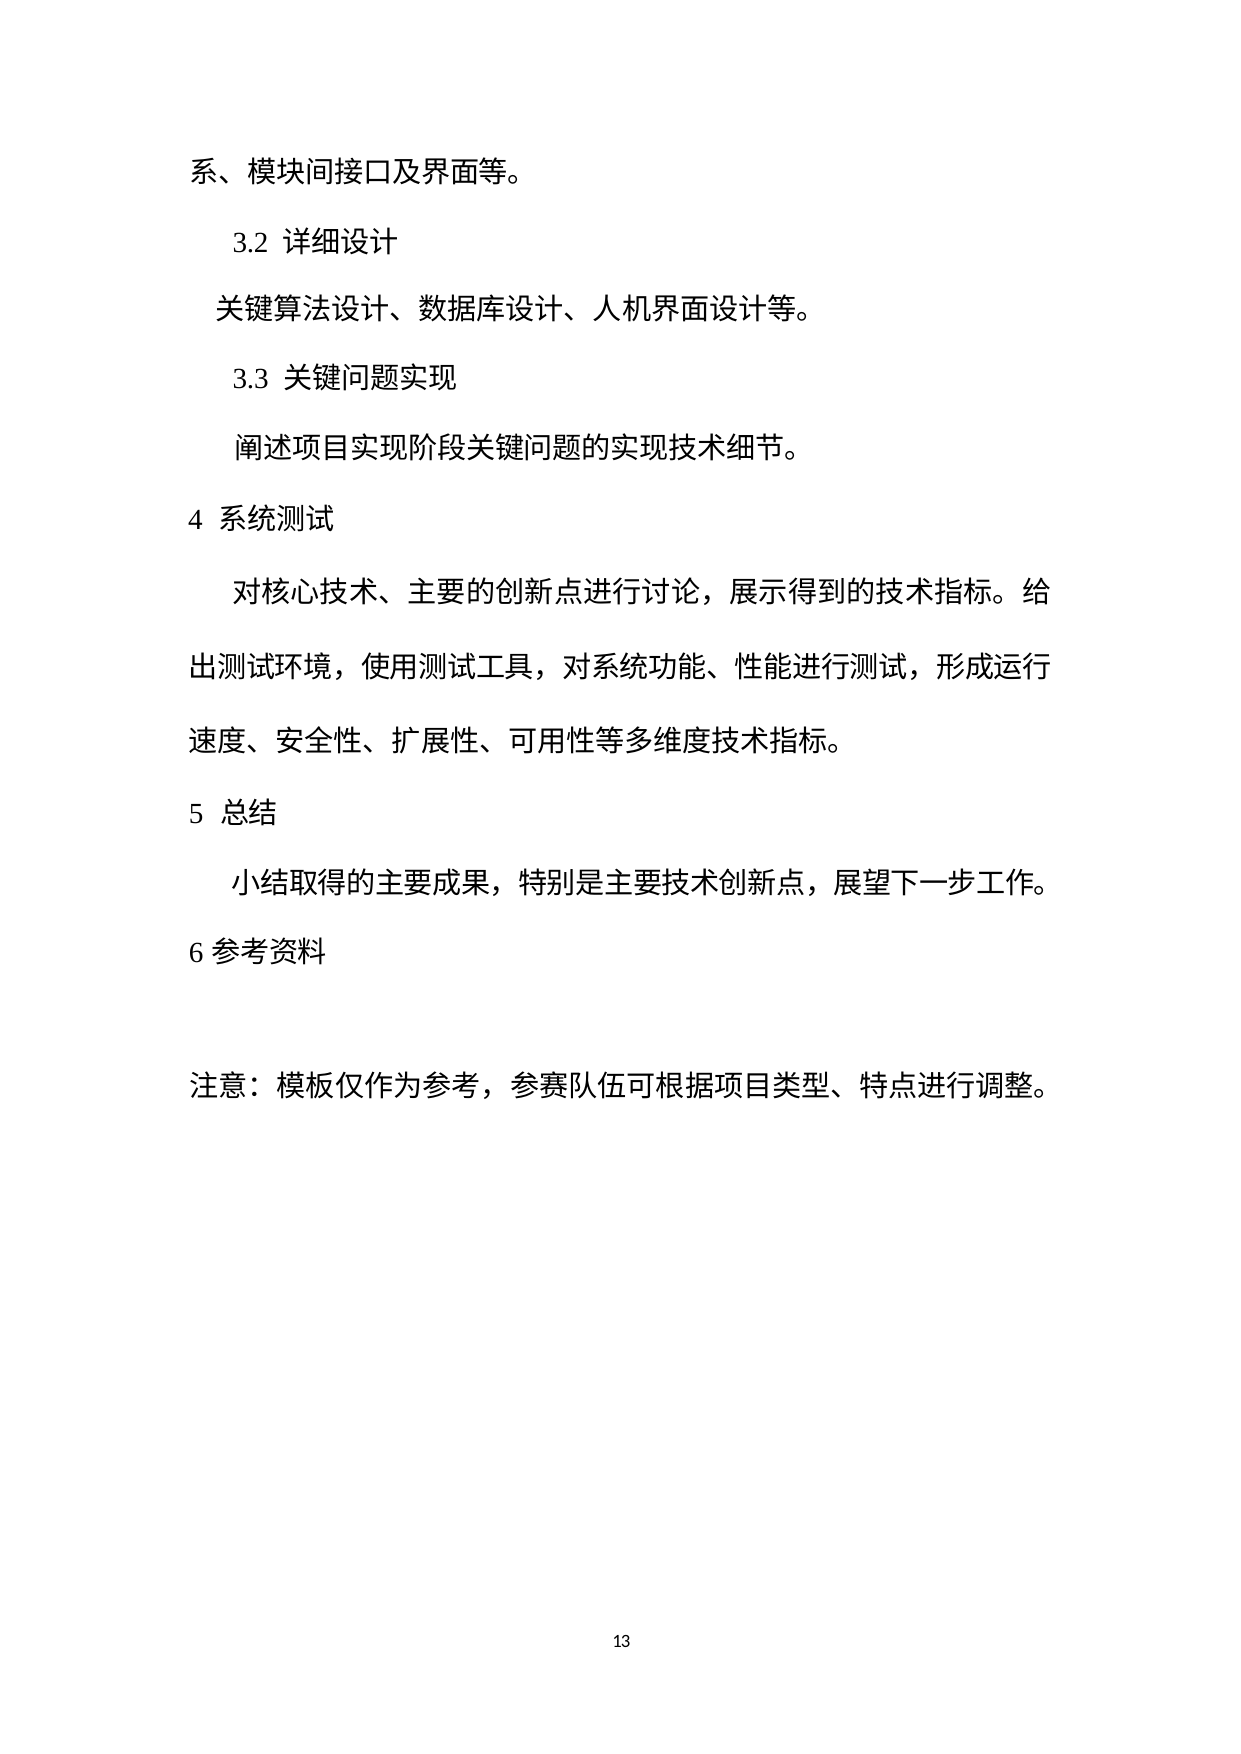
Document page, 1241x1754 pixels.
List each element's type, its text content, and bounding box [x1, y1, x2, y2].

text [189, 149, 1048, 191]
text 小结取得的主要成果，特别是主要技术创新点，展望下一步工作。 [186, 863, 1063, 901]
text 3.2 详细设计 [232, 222, 1063, 261]
text 阐述项目实现阶段关键问题的实现技术细节。 [234, 428, 1063, 466]
text 关键算法设计、数据库设计、人机界面设计等。 [186, 288, 1063, 327]
text 3.3 关键问题实现 [232, 357, 1063, 396]
text 对核心技术、主要的创新点进行讨论，展示得到的技术指标。给 出测试环境，使用测试工具，对系统功能、性能进行测试，形成运行 速度、安全性、扩展性、可用性等多维度技术指标。 [188, 569, 1053, 760]
text 6 参考资料 [189, 932, 1063, 970]
text 5 总结 [189, 792, 1063, 831]
text 4 系统测试 [188, 498, 1063, 537]
text 注意：模板仅作为参考，参赛队伍可根据项目类型、特点进行调整。 [186, 1066, 1063, 1104]
